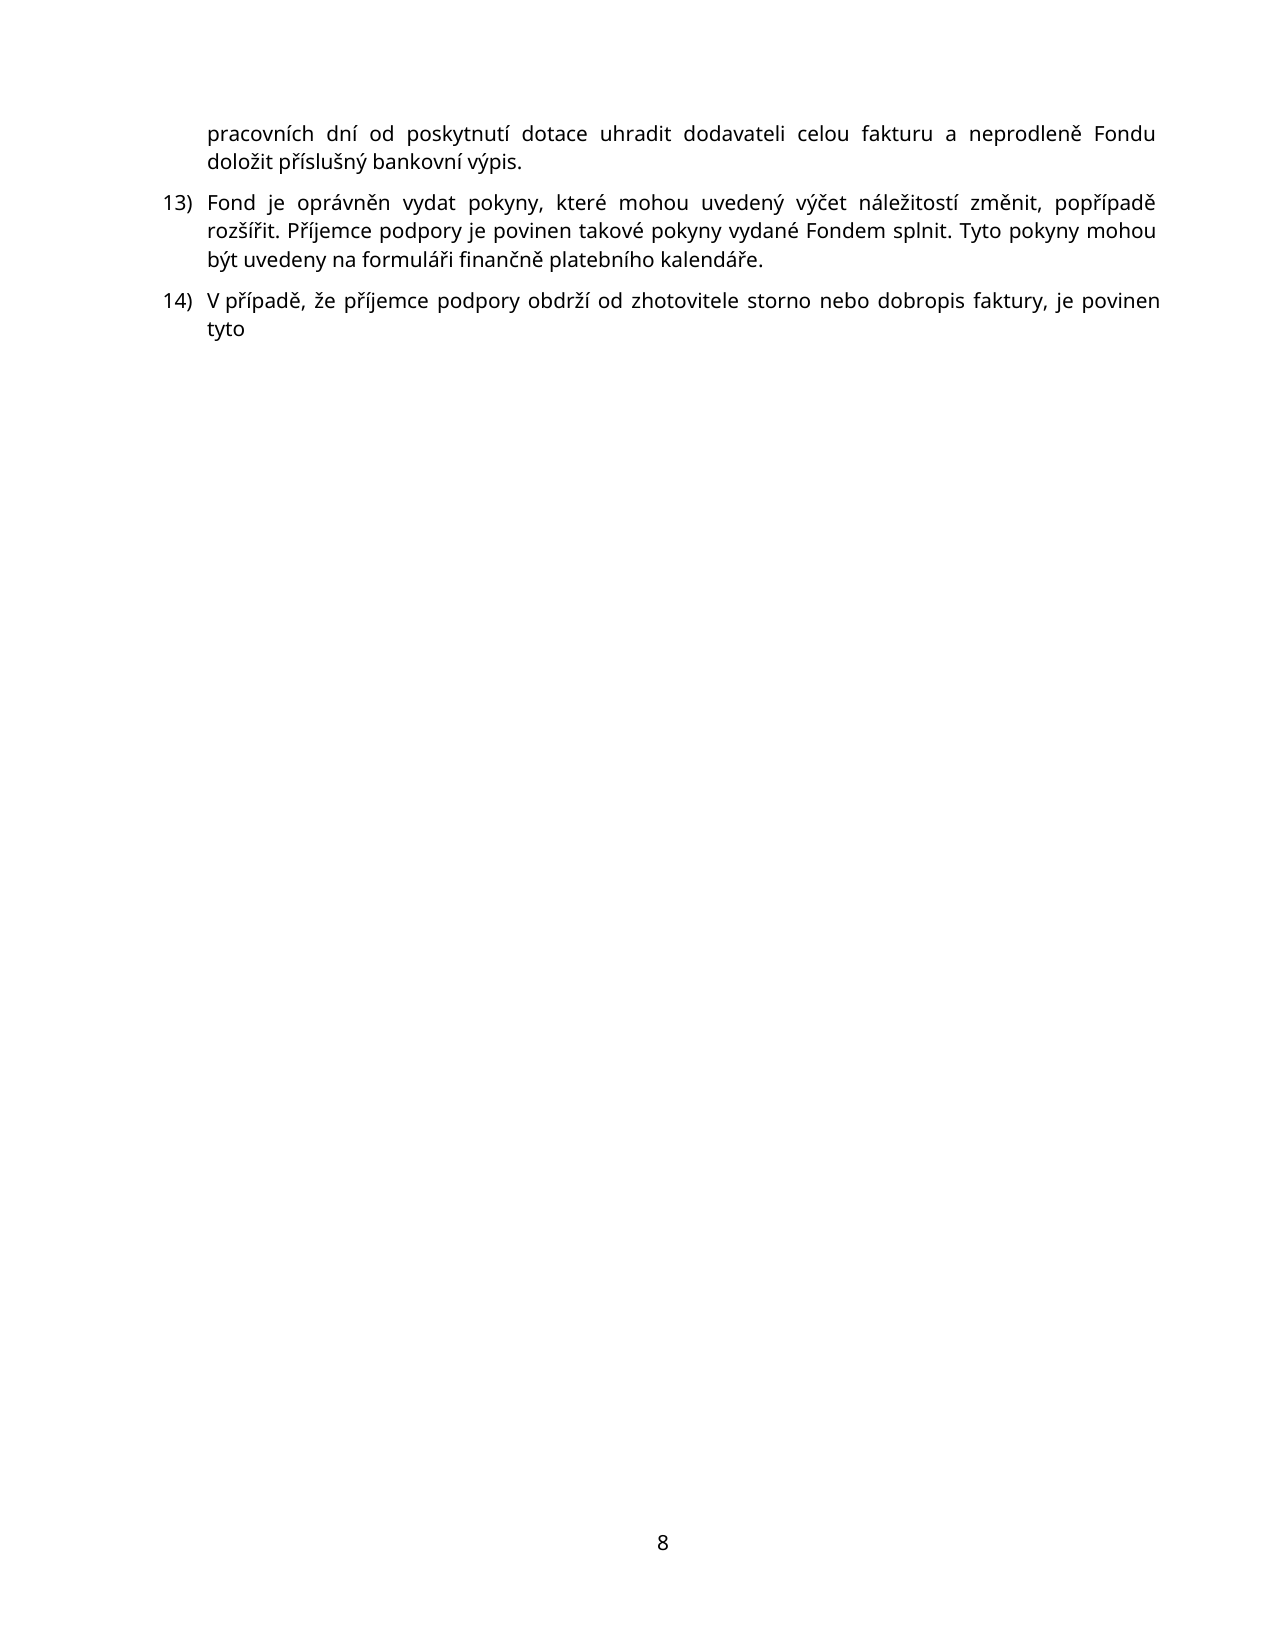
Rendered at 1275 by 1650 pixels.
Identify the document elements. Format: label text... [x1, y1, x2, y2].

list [162, 119, 1157, 176]
list V případě, že příjemce podpory obdrží od zhotovitele storno nebo dobropis faktury, je povinen tyto [162, 286, 1169, 343]
list Fond je oprávněn vydat pokyny, které mohou uvedený výčet náležitostí změnit, popřípadě rozšířit. Příjemce podpory je povinen takové pokyny vydané Fondem splnit. Tyto pokyny mohou být uvedeny na formuláři finančně platebního kalendáře. [162, 188, 1157, 273]
